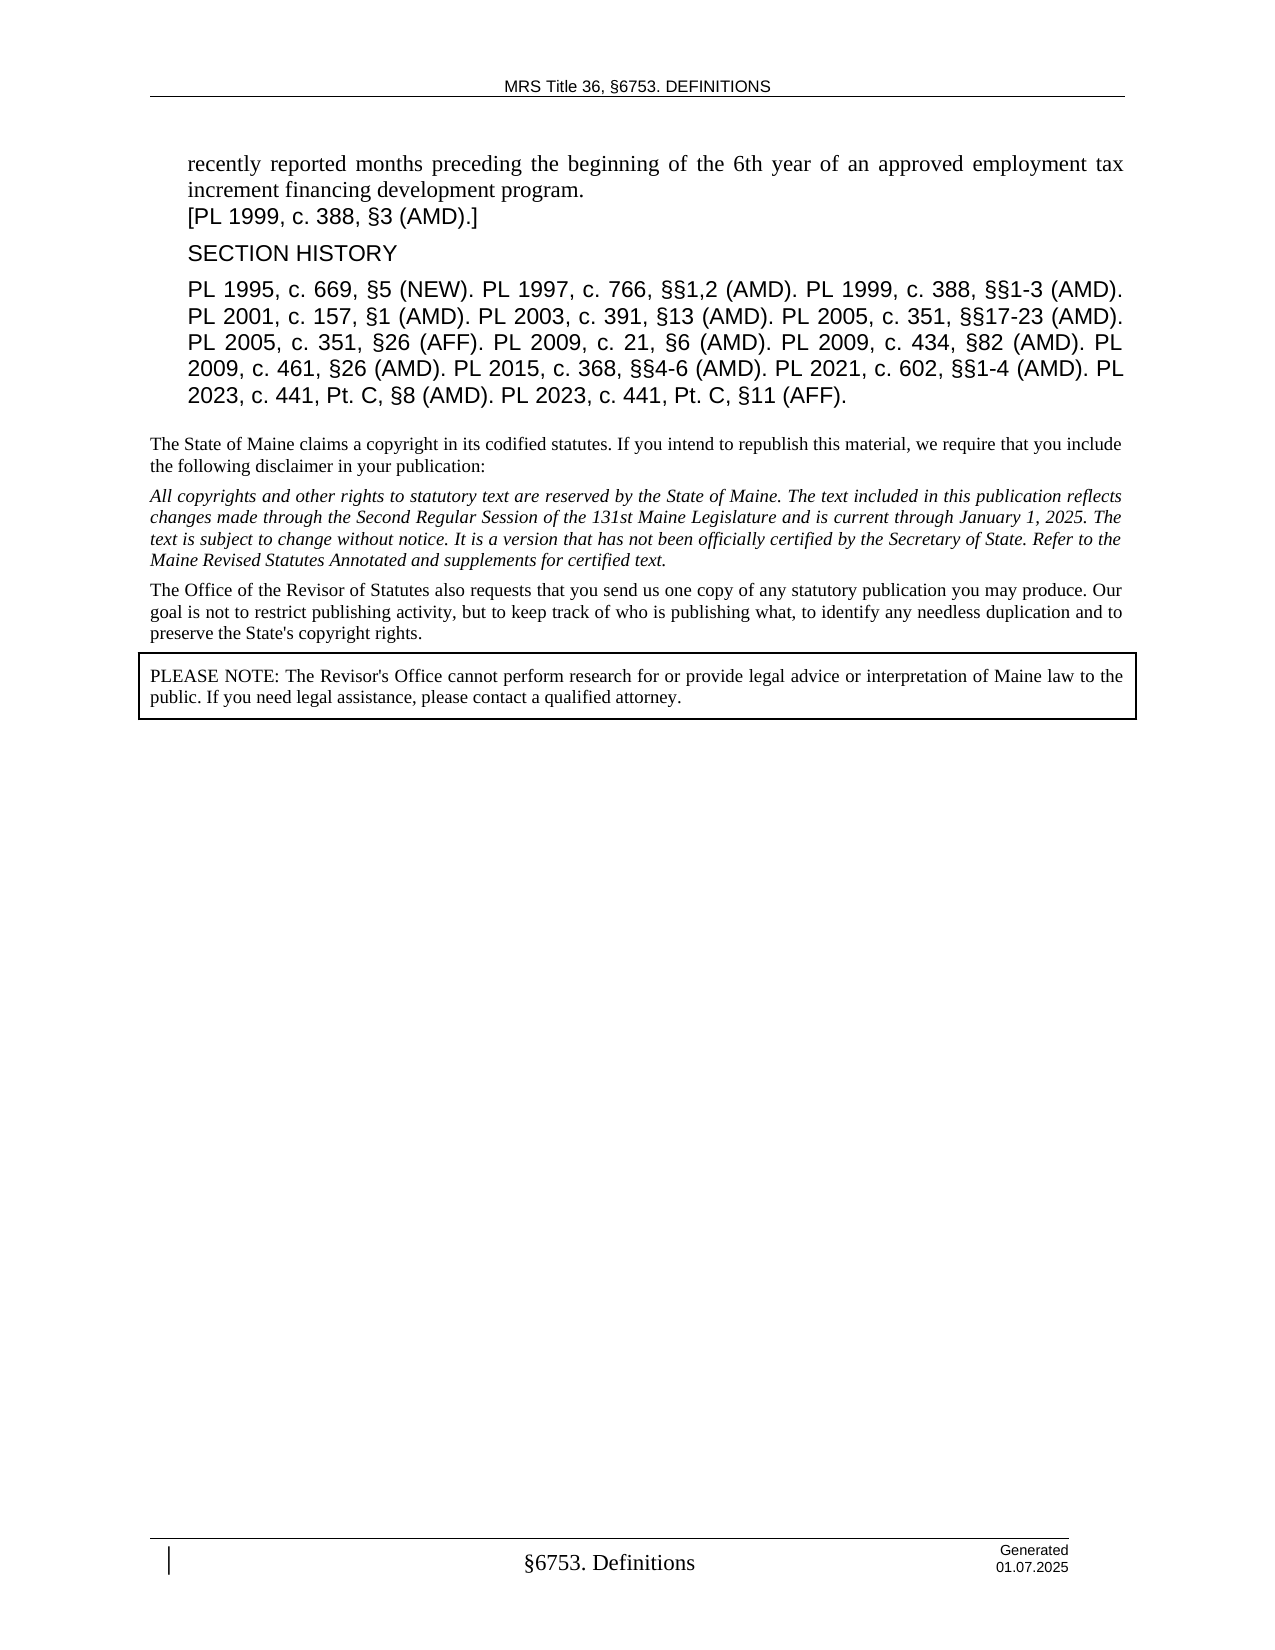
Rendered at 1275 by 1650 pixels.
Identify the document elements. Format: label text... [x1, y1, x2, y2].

text All copyrights and other rights to statutory text are reserved by the State of Maine. The text included in this publication reflects changes made through the Second Regular Session of the 131st Maine Legislature and is current through January 1, 2025 . The text is subject to change without notice. It is a version that has not been officially certified by the Secretary of State. Refer to the Maine Revised Statutes Annotated and supplements for certified text. [150, 484, 1125, 571]
text PL 1995, c. 669, §5 (NEW). PL 1997, c. 766, §§1,2 (AMD). PL 1999, c. 388, §§1-3 (AMD). PL 2001, c. 157, §1 (AMD). PL 2003, c. 391, §13 (AMD). PL 2005, c. 351, §§17-23 (AMD). PL 2005, c. 351, §26 (AFF). PL 2009, c. 21, §6 (AMD). PL 2009, c. 434, §82 (AMD). PL 2009, c. 461, §26 (AMD). PL 2015, c. 368, §§4-6 (AMD). PL 2021, c. 602, §§1-4 (AMD). PL 2023, c. 441, Pt. C, §8 (AMD). PL 2023, c. 441, Pt. C, §11 (AFF). [187, 276, 1125, 408]
text [PL 1999, c. 388, §3 (AMD).] [187, 203, 1125, 229]
text The Office of the Revisor of Statutes also requests that you send us one copy of any statutory publication you may produce. Our goal is not to restrict publishing activity, but to keep track of who is publishing what, to identify any needless duplication and to preserve the State's copyright rights. [150, 579, 1125, 644]
text PLEASE NOTE: The Revisor's Office cannot perform research for or provide legal advice or interpretation of Maine law to the public. If you need legal assistance, please contact a qualified attorney. [140, 654, 1135, 718]
text SECTION HISTORY [187, 239, 1125, 266]
text The State of Maine claims a copyright in its codified statutes. If you intend to republish this material, we require that you include the following disclaimer in your publication: [150, 433, 1125, 476]
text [187, 150, 1125, 203]
